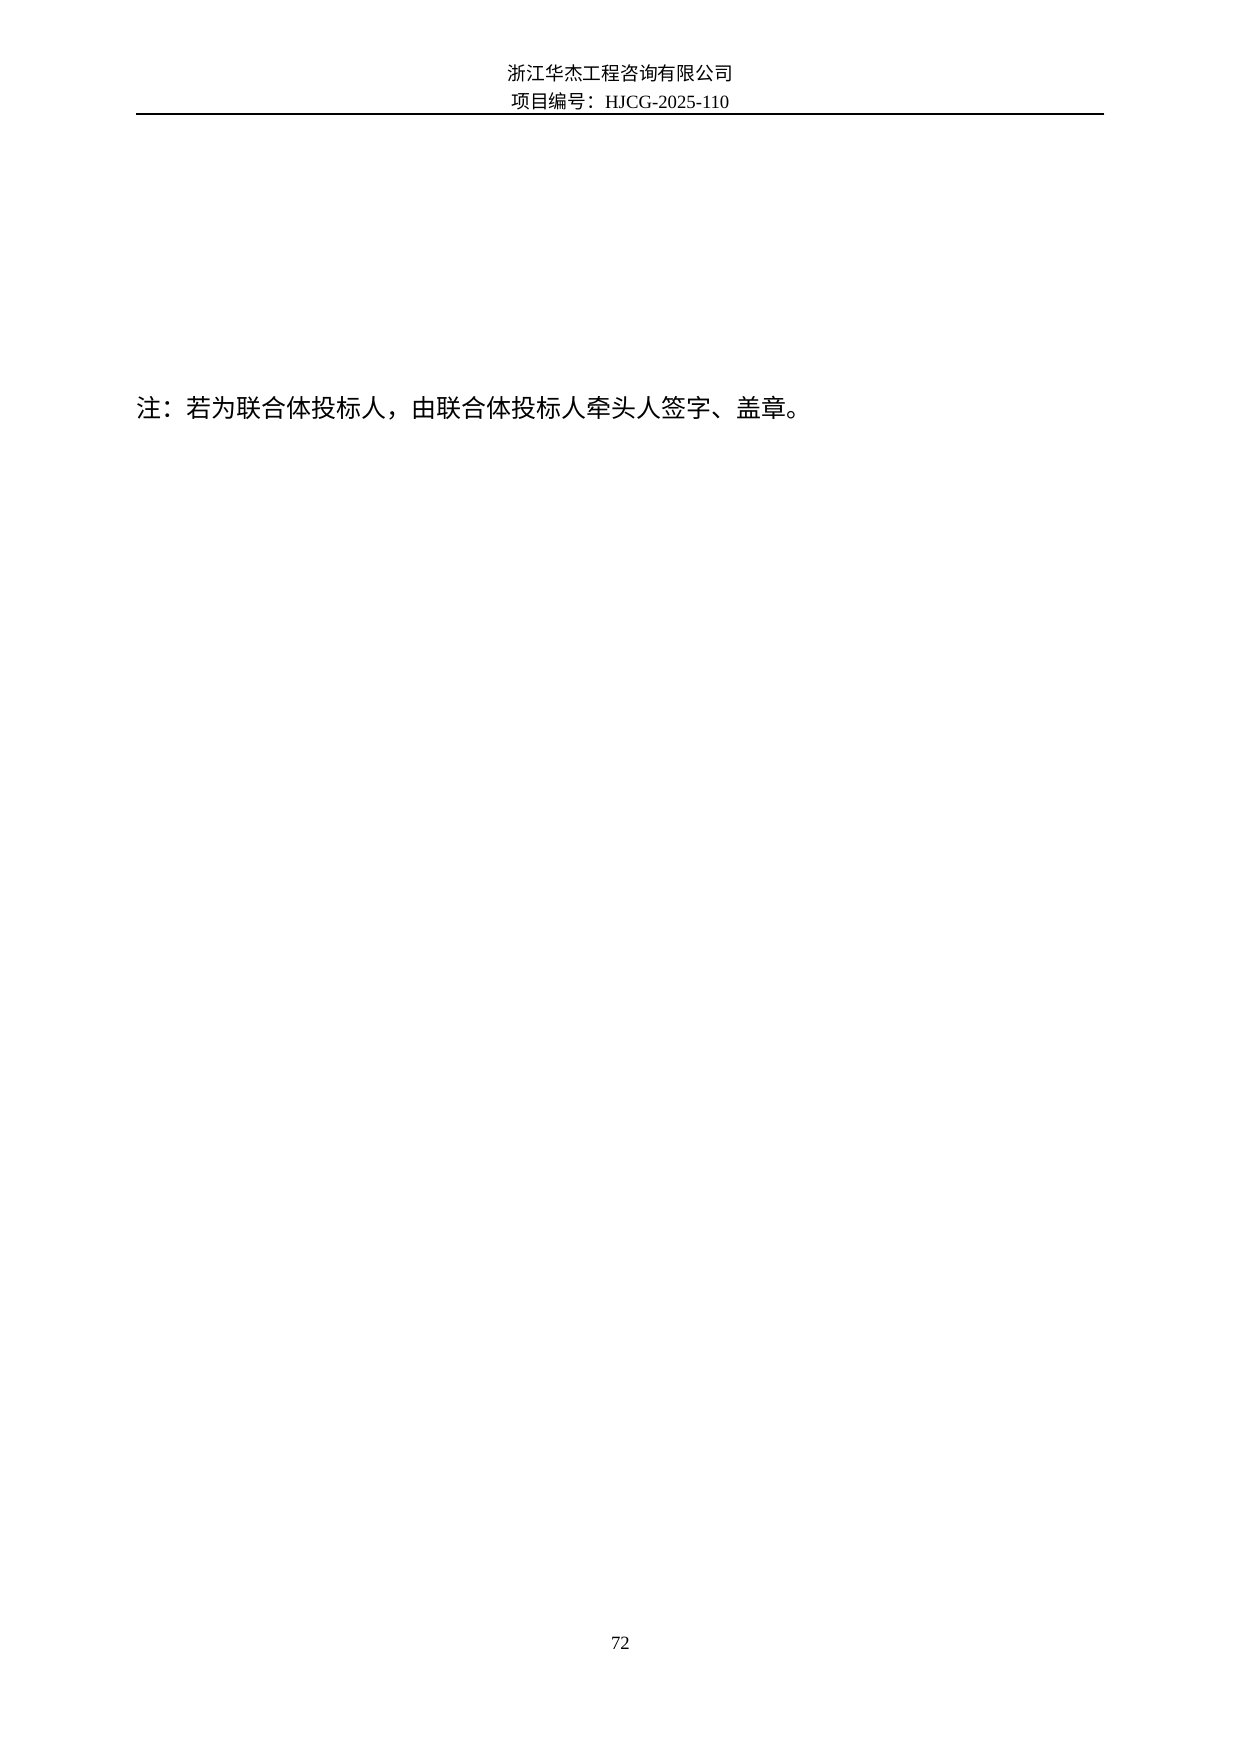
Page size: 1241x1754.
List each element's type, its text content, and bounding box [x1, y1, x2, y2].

text 注：若为联合体投标人，由联合体投标人牵头人签字、盖章。 [136, 388, 1104, 424]
